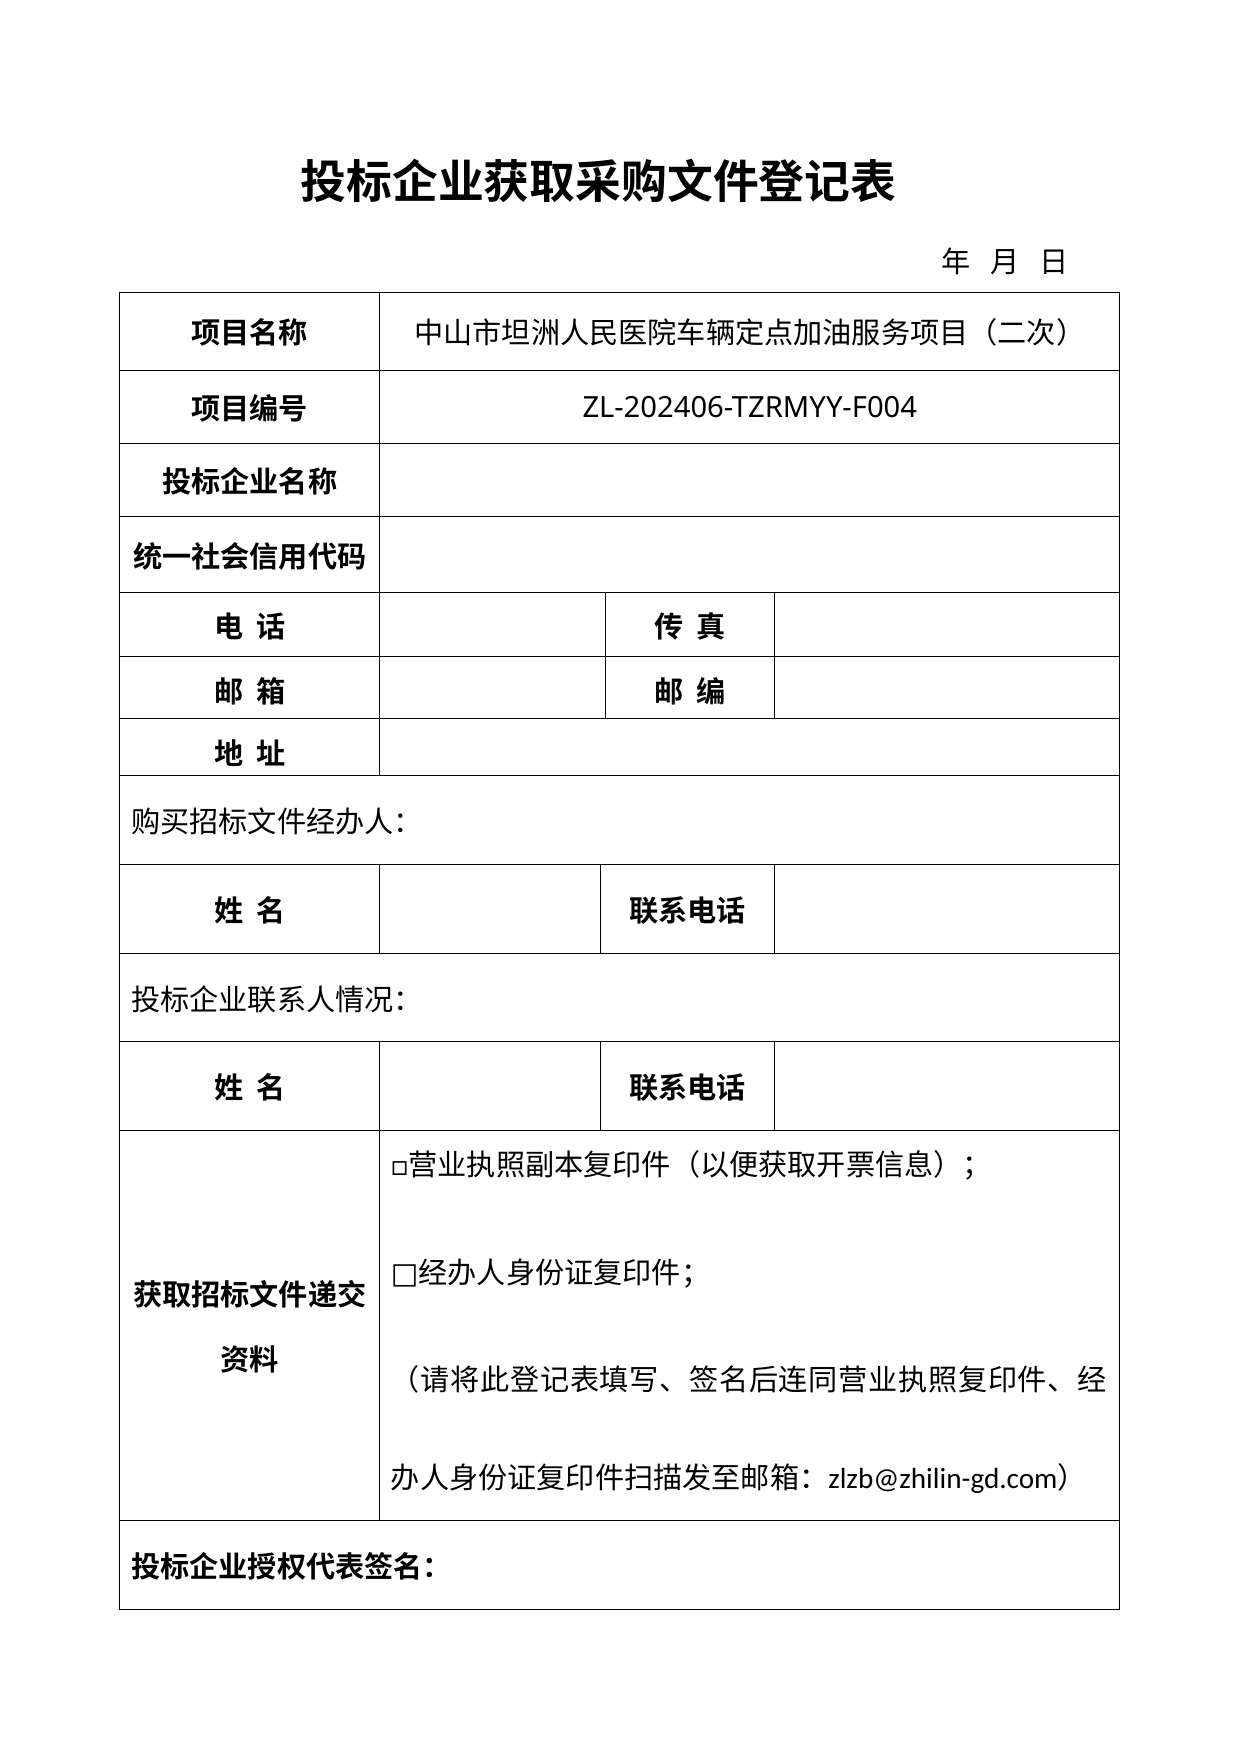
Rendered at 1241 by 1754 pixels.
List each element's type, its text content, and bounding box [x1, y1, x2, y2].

table_cell [380, 517, 1119, 592]
table_cell 获取招标文件递交资料 [120, 1131, 379, 1520]
table_cell 姓 名 [120, 865, 379, 952]
text 投标企业获取采购文件登记表 [118, 129, 1068, 227]
table_header 项目名称 [120, 293, 379, 369]
table_cell 地 址 [120, 719, 379, 775]
table_cell 项目编号 [120, 371, 379, 443]
table_cell 投标企业授权代表签名： [120, 1521, 1119, 1609]
table_cell [775, 593, 1119, 656]
table_cell [380, 593, 605, 656]
table_cell [380, 657, 605, 718]
table_cell 邮 编 [606, 657, 774, 718]
table_cell [380, 719, 1119, 775]
table_cell 联系电话 [601, 865, 774, 952]
table_cell [775, 657, 1119, 718]
table_cell 姓 名 [120, 1042, 379, 1129]
table_cell 传 真 [606, 593, 774, 656]
table_cell 投标企业联系人情况： [120, 954, 1119, 1041]
table_cell [775, 1042, 1119, 1129]
table_cell 联系电话 [601, 1042, 774, 1129]
table_cell 电 话 [120, 593, 379, 656]
table_cell □营业执照副本复印件（以便获取开票信息）； □经办人身份证复印件； （请将此登记表填写、签名后连同营业执照复印件、经办人身份证复印件扫描发至邮箱：zlzb@zhilin-gd.com） [380, 1131, 1119, 1520]
table_cell 投标企业名称 [120, 444, 379, 516]
table_cell 统一社会信用代码 [120, 517, 379, 592]
table_cell 邮 箱 [120, 657, 379, 718]
table_cell ZL-202406-TZRMYY-F004 [380, 371, 1119, 443]
table_header 中山市坦洲人民医院车辆定点加油服务项目（二次） [380, 293, 1119, 369]
table_cell [380, 444, 1119, 516]
table_cell [775, 865, 1119, 952]
text 年 月 日 [118, 227, 1068, 292]
table_cell [380, 865, 600, 952]
table_cell [380, 1042, 600, 1129]
table_cell 购买招标文件经办人： [120, 776, 1119, 864]
